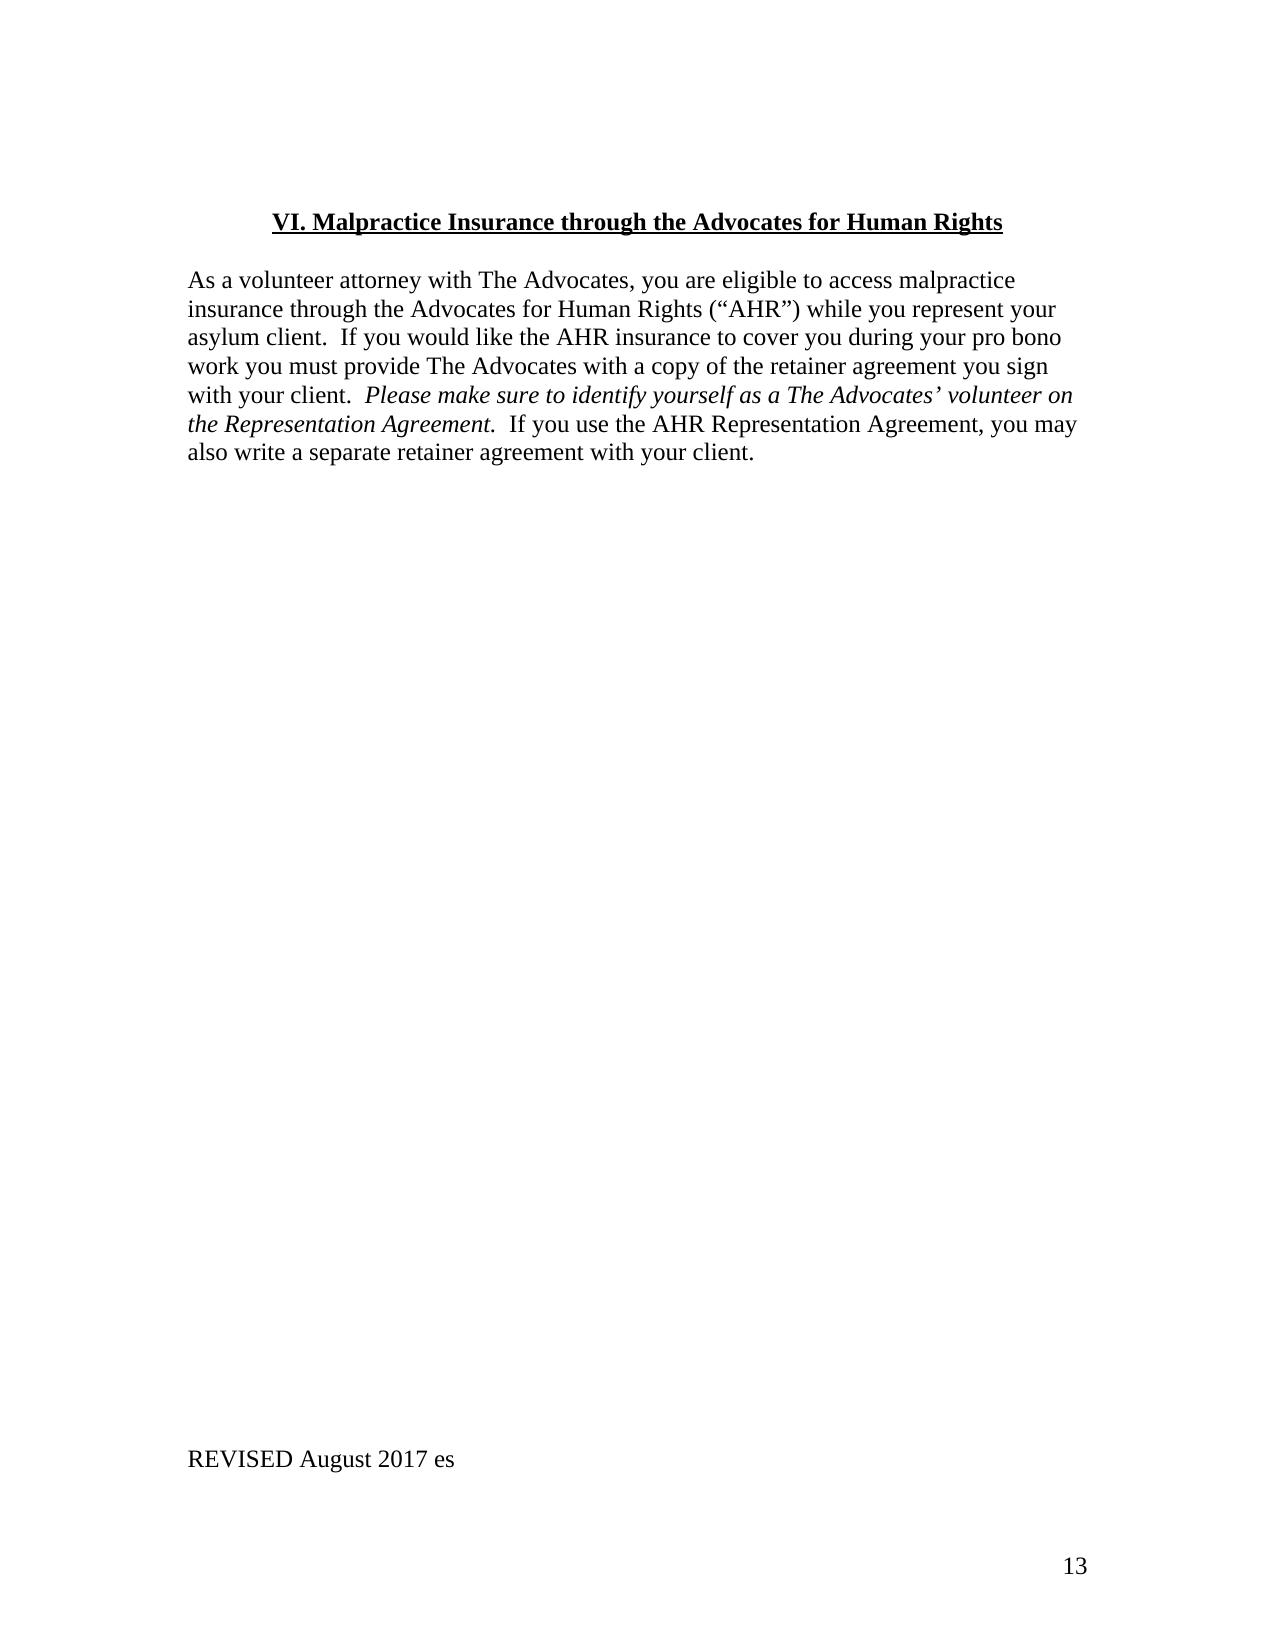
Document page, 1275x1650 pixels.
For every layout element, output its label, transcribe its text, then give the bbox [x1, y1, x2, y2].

text REVISED August 2017 es [187, 1444, 1087, 1472]
text VI. Malpractice Insurance through the Advocates for Human Rights [187, 207, 1087, 236]
text As a volunteer attorney with The Advocates, you are eligible to access malpractice insurance through the Advocates for Human Rights (“AHR”) while you represent your asylum client. If you would like the AHR insurance to cover you during your pro bono work you must provide The Advocates with a copy of the retainer agreement you sign with your client. Please make sure to identify yourself as a The Advocates’ volunteer on the Representation Agreement. If you use the AHR Representation Agreement, you may also write a separate retainer agreement with your client. [187, 265, 1087, 466]
